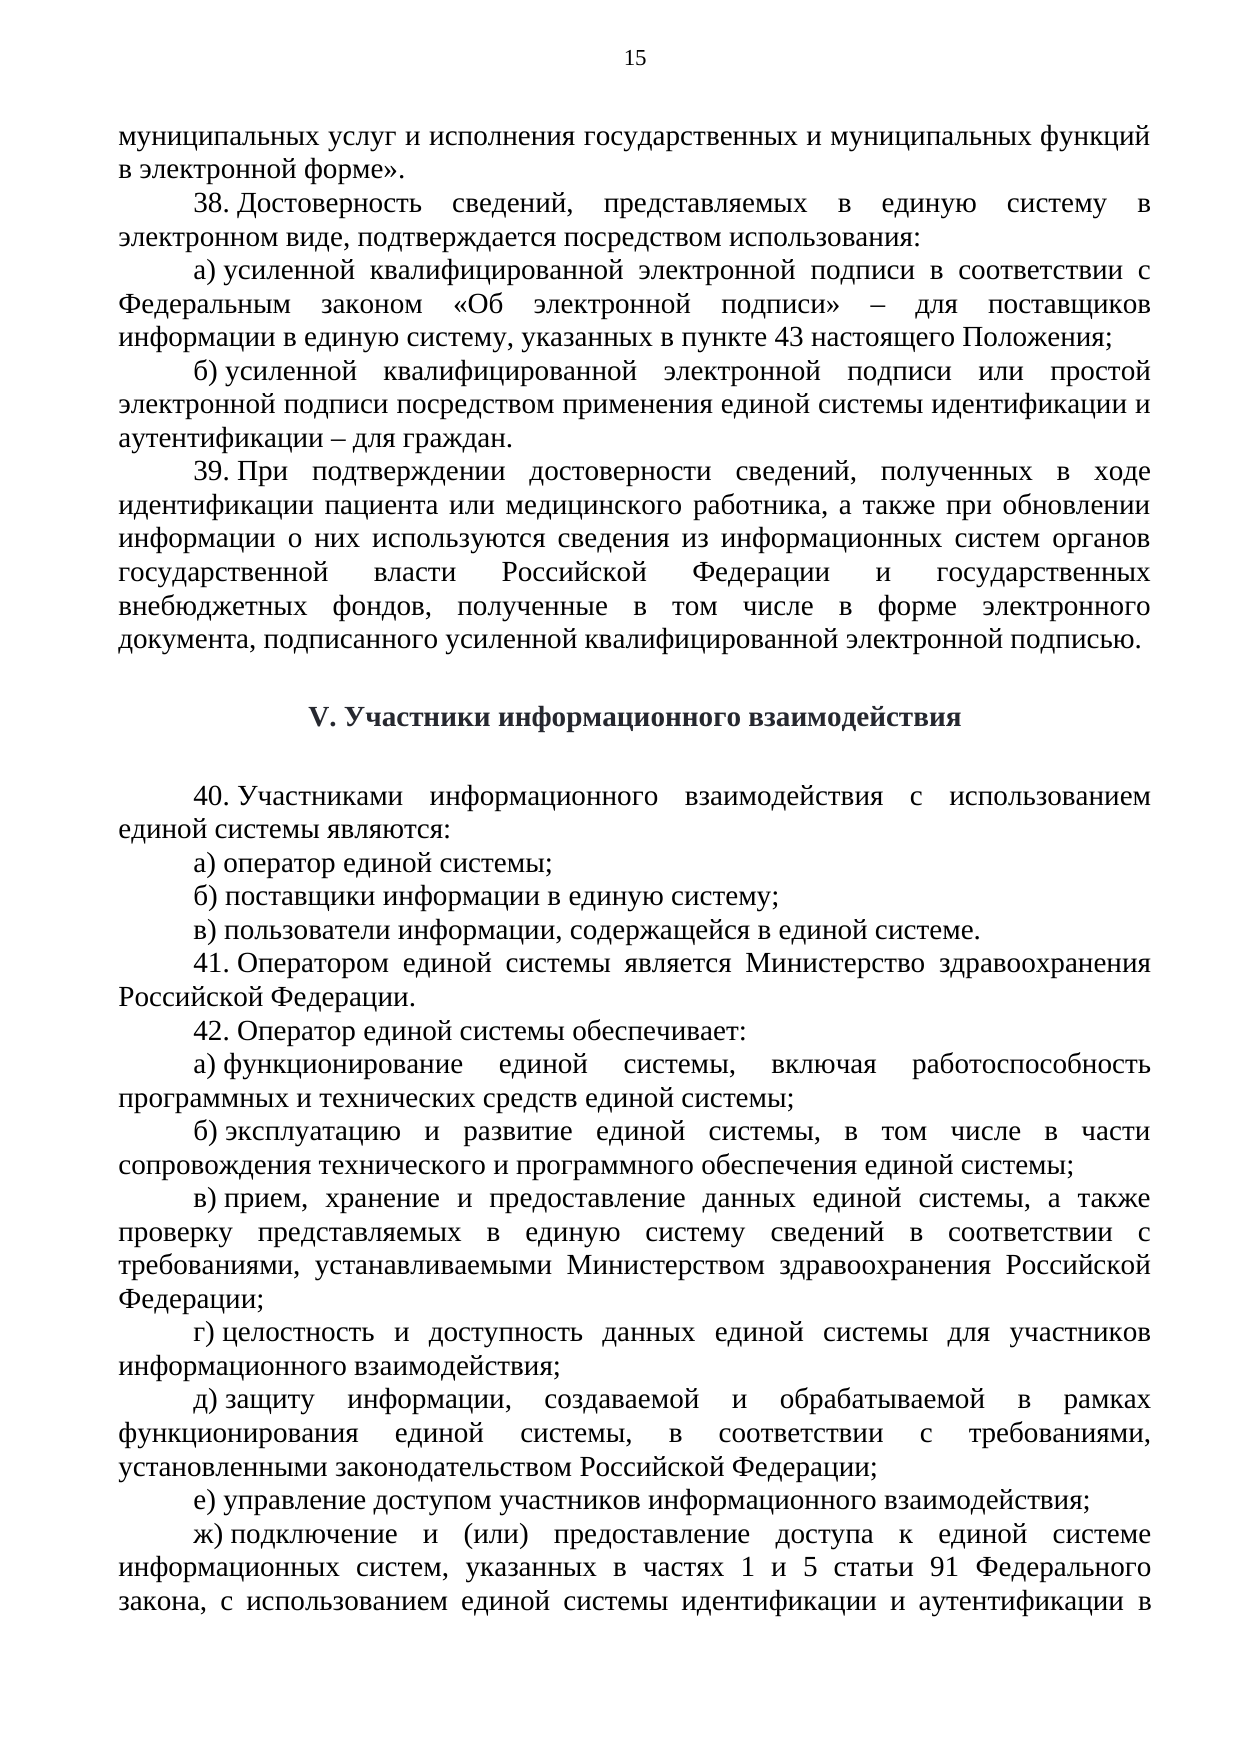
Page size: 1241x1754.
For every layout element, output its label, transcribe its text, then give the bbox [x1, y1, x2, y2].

text 39. При подтверждении достоверности сведений, полученных в ходе идентификации пациента или медицинского работника, а также при обновлении информации о них используются сведения из информационных систем органов государственной власти Российской Федерации и государственных внебюджетных фондов, полученные в том числе в форме электронного документа, подписанного усиленной квалифицированной электронной подписью. [118, 453, 1152, 655]
subtitle V. Участники информационного взаимодействия [118, 699, 1152, 733]
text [118, 1516, 1152, 1616]
text 41. Оператором единой системы является Министерство здравоохранения Российской Федерации. [118, 946, 1152, 1013]
text а) функционирование единой системы, включая работоспособность программных и технических средств единой системы; [118, 1046, 1152, 1113]
text е) управление доступом участников информационного взаимодействия; [118, 1482, 1152, 1516]
text в) прием, хранение и предоставление данных единой системы, а также проверку представляемых в единую систему сведений в соответствии с требованиями, устанавливаемыми Министерством здравоохранения Российской Федерации; [118, 1180, 1152, 1314]
text в) пользователи информации, содержащейся в единой системе. [118, 912, 1152, 946]
text г) целостность и доступность данных единой системы для участников информационного взаимодействия; [118, 1314, 1152, 1382]
text д) защиту информации, создаваемой и обрабатываемой в рамках функционирования единой системы, в соответствии с требованиями, установленными законодательством Российской Федерации; [118, 1382, 1152, 1482]
text б) усиленной квалифицированной электронной подписи или простой электронной подписи посредством применения единой системы идентификации и аутентификации – для граждан. [118, 353, 1152, 453]
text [118, 118, 1152, 185]
text 42. Оператор единой системы обеспечивает: [118, 1013, 1152, 1046]
text б) эксплуатацию и развитие единой системы, в том числе в части сопровождения технического и программного обеспечения единой системы; [118, 1113, 1152, 1180]
text 40. Участниками информационного взаимодействия с использованием единой системы являются: [118, 778, 1152, 845]
text б) поставщики информации в единую систему; [118, 878, 1152, 912]
text а) усиленной квалифицированной электронной подписи в соответствии с Федеральным законом «Об электронной подписи» – для поставщиков информации в единую систему, указанных в пункте 43 настоящего Положения; [118, 252, 1152, 353]
text а) оператор единой системы; [118, 845, 1152, 878]
text 38. Достоверность сведений, представляемых в единую систему в электронном виде, подтверждается посредством использования: [118, 185, 1152, 252]
